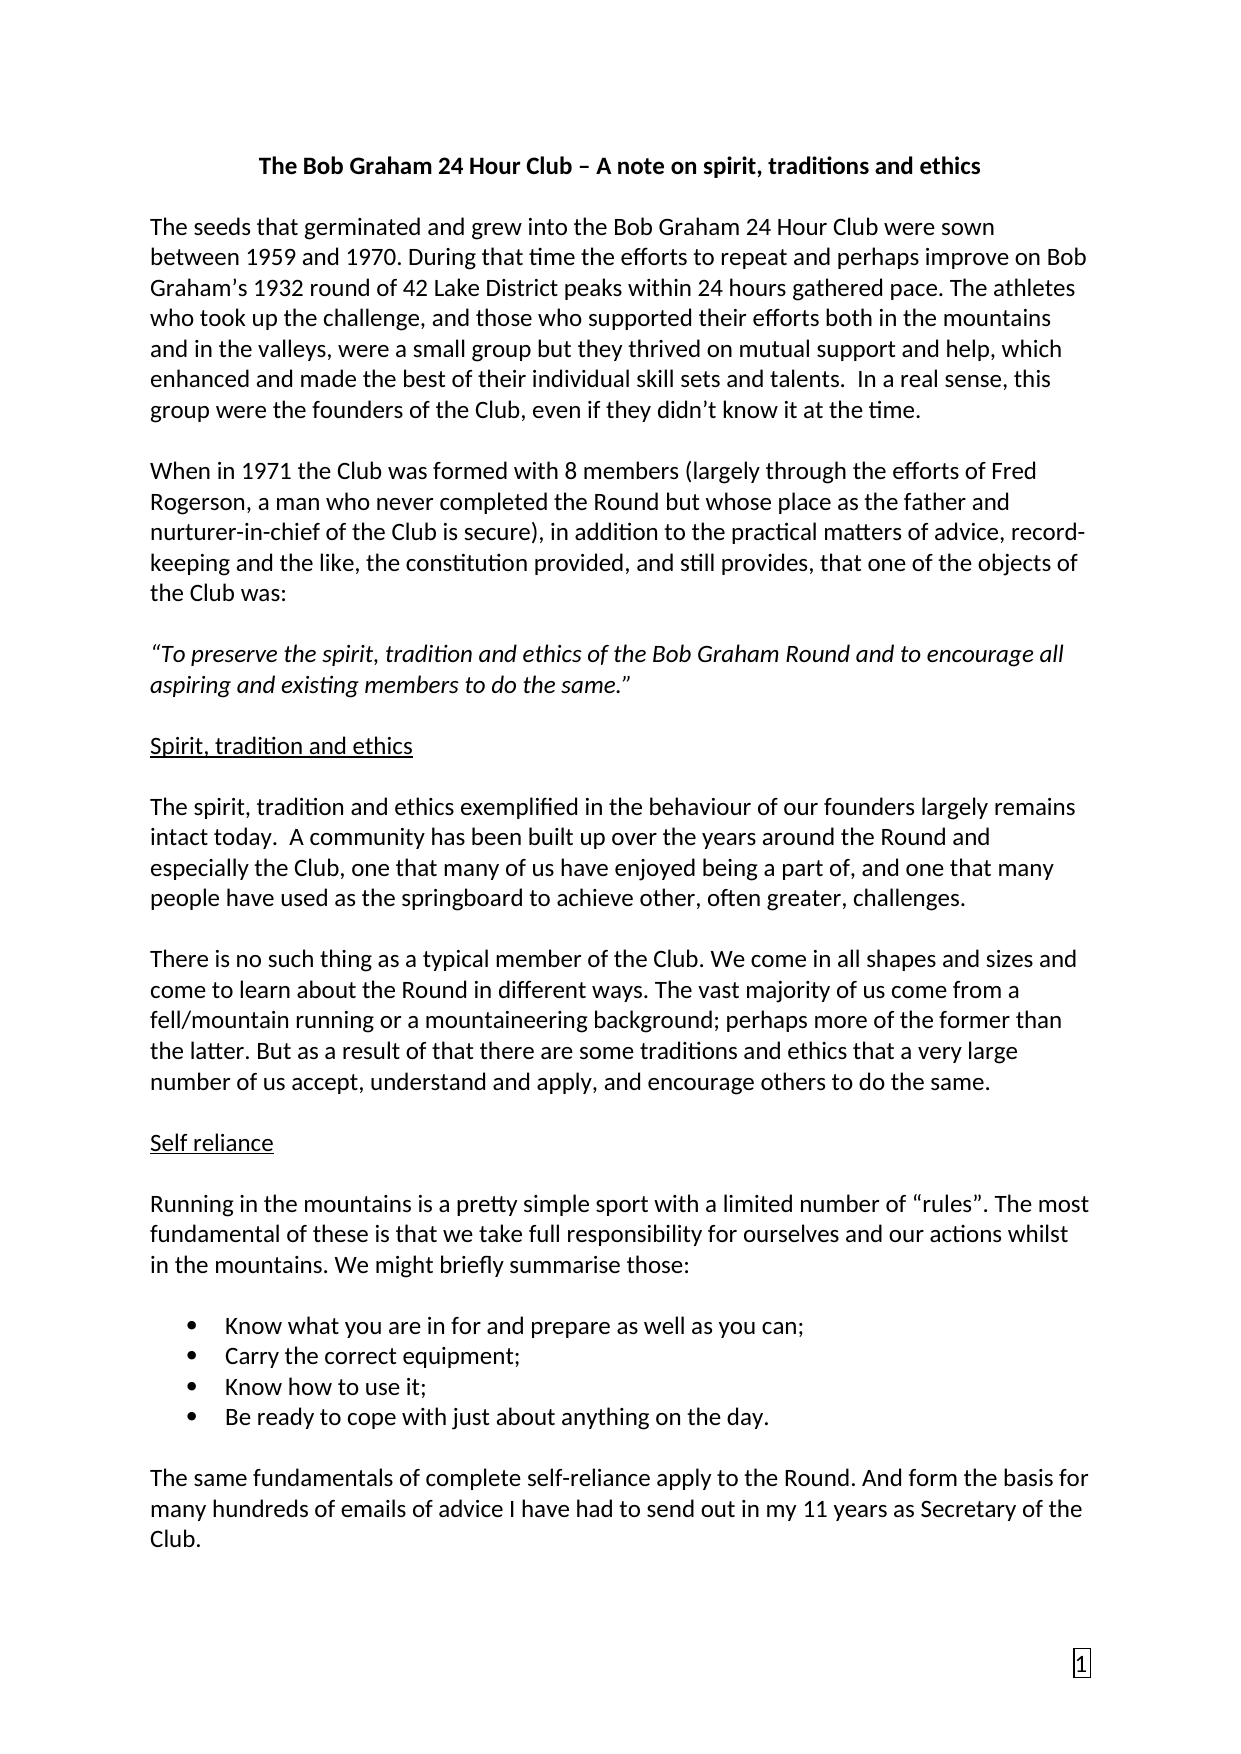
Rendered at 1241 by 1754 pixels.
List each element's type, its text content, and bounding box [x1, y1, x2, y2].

text Self reliance [150, 1127, 1090, 1157]
list Know how to use it; [187, 1371, 1090, 1401]
text “To preserve the spirit, tradition and ethics of the Bob Graham Round and to encourage all aspiring and existing members to do the same.” [150, 638, 1090, 699]
text Spirit, tradition and ethics [150, 730, 1090, 760]
text Running in the mountains is a pretty simple sport with a limited number of “rules”. The most fundamental of these is that we take full responsibility for ourselves and our actions whilst in the mountains. We might briefly summarise those: [150, 1188, 1090, 1279]
list Carry the correct equipment; [187, 1340, 1090, 1371]
text There is no such thing as a typical member of the Club. We come in all shapes and sizes and come to learn about the Round in different ways. The vast majority of us come from a fell/mountain running or a mountaineering background; perhaps more of the former than the latter. But as a result of that there are some traditions and ethics that a very large number of us accept, understand and apply, and encourage others to do the same. [150, 943, 1090, 1096]
text The same fundamentals of complete self-reliance apply to the Round. And form the basis for many hundreds of emails of advice I have had to send out in my 11 years as Secretary of the Club. [150, 1462, 1090, 1554]
list Know what you are in for and prepare as well as you can; [187, 1310, 1090, 1340]
text The Bob Graham 24 Hour Club – A note on spirit, traditions and ethics [150, 150, 1090, 181]
text The spirit, tradition and ethics exemplified in the behaviour of our founders largely remains intact today. A community has been built up over the years around the Round and especially the Club, one that many of us have enjoyed being a part of, and one that many people have used as the springboard to achieve other, often greater, challenges. [150, 791, 1090, 913]
text The seeds that germinated and grew into the Bob Graham 24 Hour Club were sown between 1959 and 1970. During that time the efforts to repeat and perhaps improve on Bob Graham’s 1932 round of 42 Lake District peaks within 24 hours gathered pace. The athletes who took up the challenge, and those who supported their efforts both in the mountains and in the valleys, were a small group but they thrived on mutual support and help, which enhanced and made the best of their individual skill sets and talents. In a real sense, this group were the founders of the Club, even if they didn’t know it at the time. [150, 211, 1090, 425]
list Be ready to cope with just about anything on the day. [187, 1401, 1090, 1432]
text When in 1971 the Club was formed with 8 members (largely through the efforts of Fred Rogerson, a man who never completed the Round but whose place as the father and nurturer-in-chief of the Club is secure), in addition to the practical matters of advice, record-keeping and the like, the constitution provided, and still provides, that one of the objects of the Club was: [150, 455, 1090, 608]
